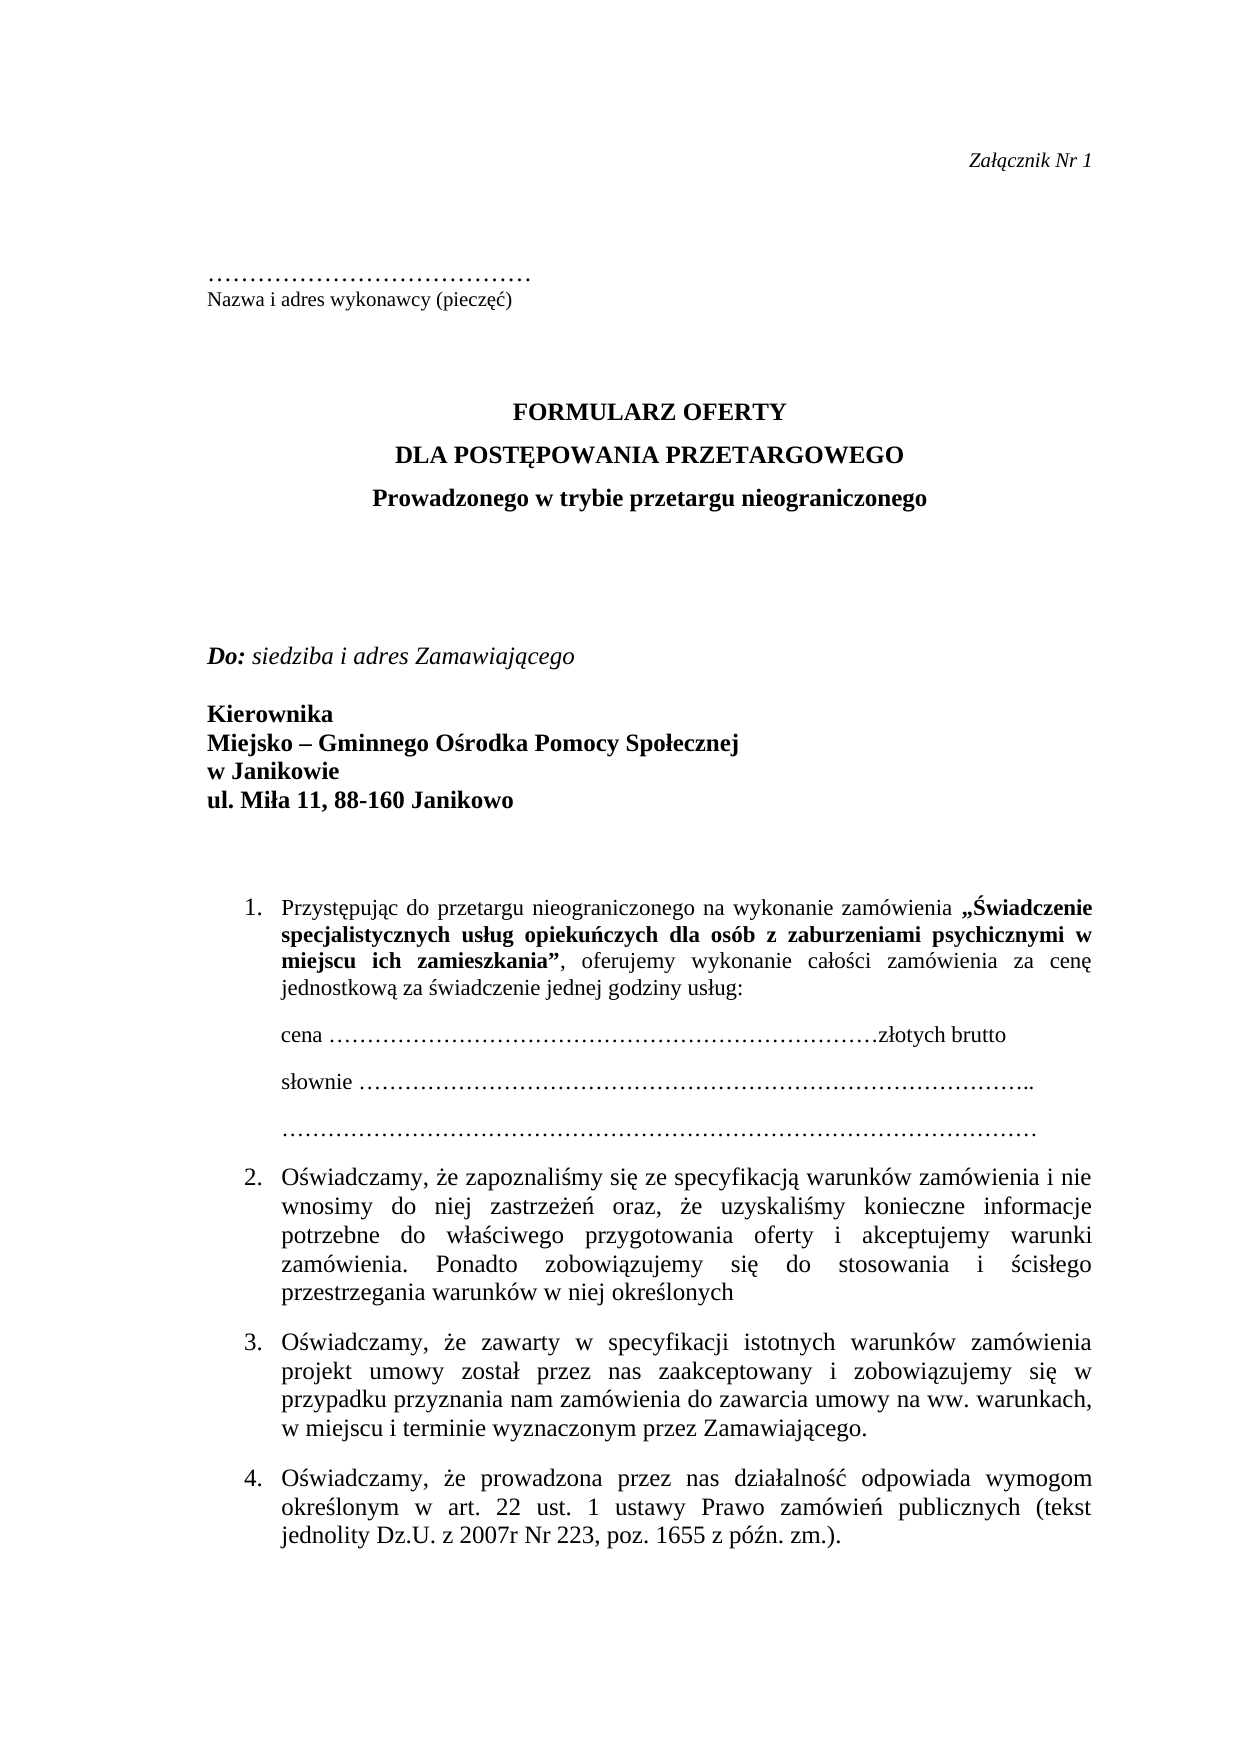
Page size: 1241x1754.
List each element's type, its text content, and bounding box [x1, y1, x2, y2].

list Oświadczamy, że zapoznaliśmy się ze specyfikacją warunków zamówienia i nie wnosimy do niej zastrzeżeń oraz, że uzyskaliśmy konieczne informacje potrzebne do właściwego przygotowania oferty i akceptujemy warunki zamówienia. Ponadto zobowiązujemy się do stosowania i ścisłego przestrzegania warunków w niej określonych [244, 1162, 1093, 1306]
text Nazwa i adres wykonawcy (pieczęć) [207, 287, 1093, 311]
list Oświadczamy, że prowadzona przez nas działalność odpowiada wymogom określonym w art. 22 ust. 1 ustawy Prawo zamówień publicznych (tekst jednolity Dz.U. z 2007r Nr 223, poz. 1655 z późn. zm.). [244, 1463, 1093, 1549]
text ul. Miła 11, 88-160 Janikowo [207, 785, 1093, 814]
text Kierownika [207, 699, 1093, 728]
text cena ………………………………………………………………złotych brutto [244, 1021, 1093, 1047]
text w Janikowie [207, 756, 1093, 785]
list Przystępując do przetargu nieograniczonego na wykonanie zamówienia „Świadczenie specjalistycznych usług opiekuńczych dla osób z zaburzeniami psychicznymi w miejscu ich zamieszkania”, oferujemy wykonanie całości zamówienia za cenę jednostkową za świadczenie jednej godziny usług: [244, 892, 1093, 1000]
text Prowadzonego w trybie przetargu nieograniczonego [207, 483, 1093, 512]
text Do: siedziba i adres Zamawiającego [207, 641, 1093, 670]
list Oświadczamy, że zawarty w specyfikacji istotnych warunków zamówienia projekt umowy został przez nas zaakceptowany i zobowiązujemy się w przypadku przyznania nam zamówienia do zawarcia umowy na ww. warunkach, w miejscu i terminie wyznaczonym przez Zamawiającego. [244, 1327, 1093, 1442]
list ……………………………………………………………………………………… [281, 1115, 1093, 1142]
text ………………………………… [207, 258, 1093, 287]
text DLA POSTĘPOWANIA PRZETARGOWEGO [207, 440, 1093, 469]
text FORMULARZ OFERTY [207, 397, 1093, 426]
text Miejsko – Gminnego Ośrodka Pomocy Społecznej [207, 728, 1093, 756]
list słownie …………………………………………………………………………….. [281, 1068, 1093, 1094]
text Załącznik Nr 1 [207, 148, 1093, 172]
